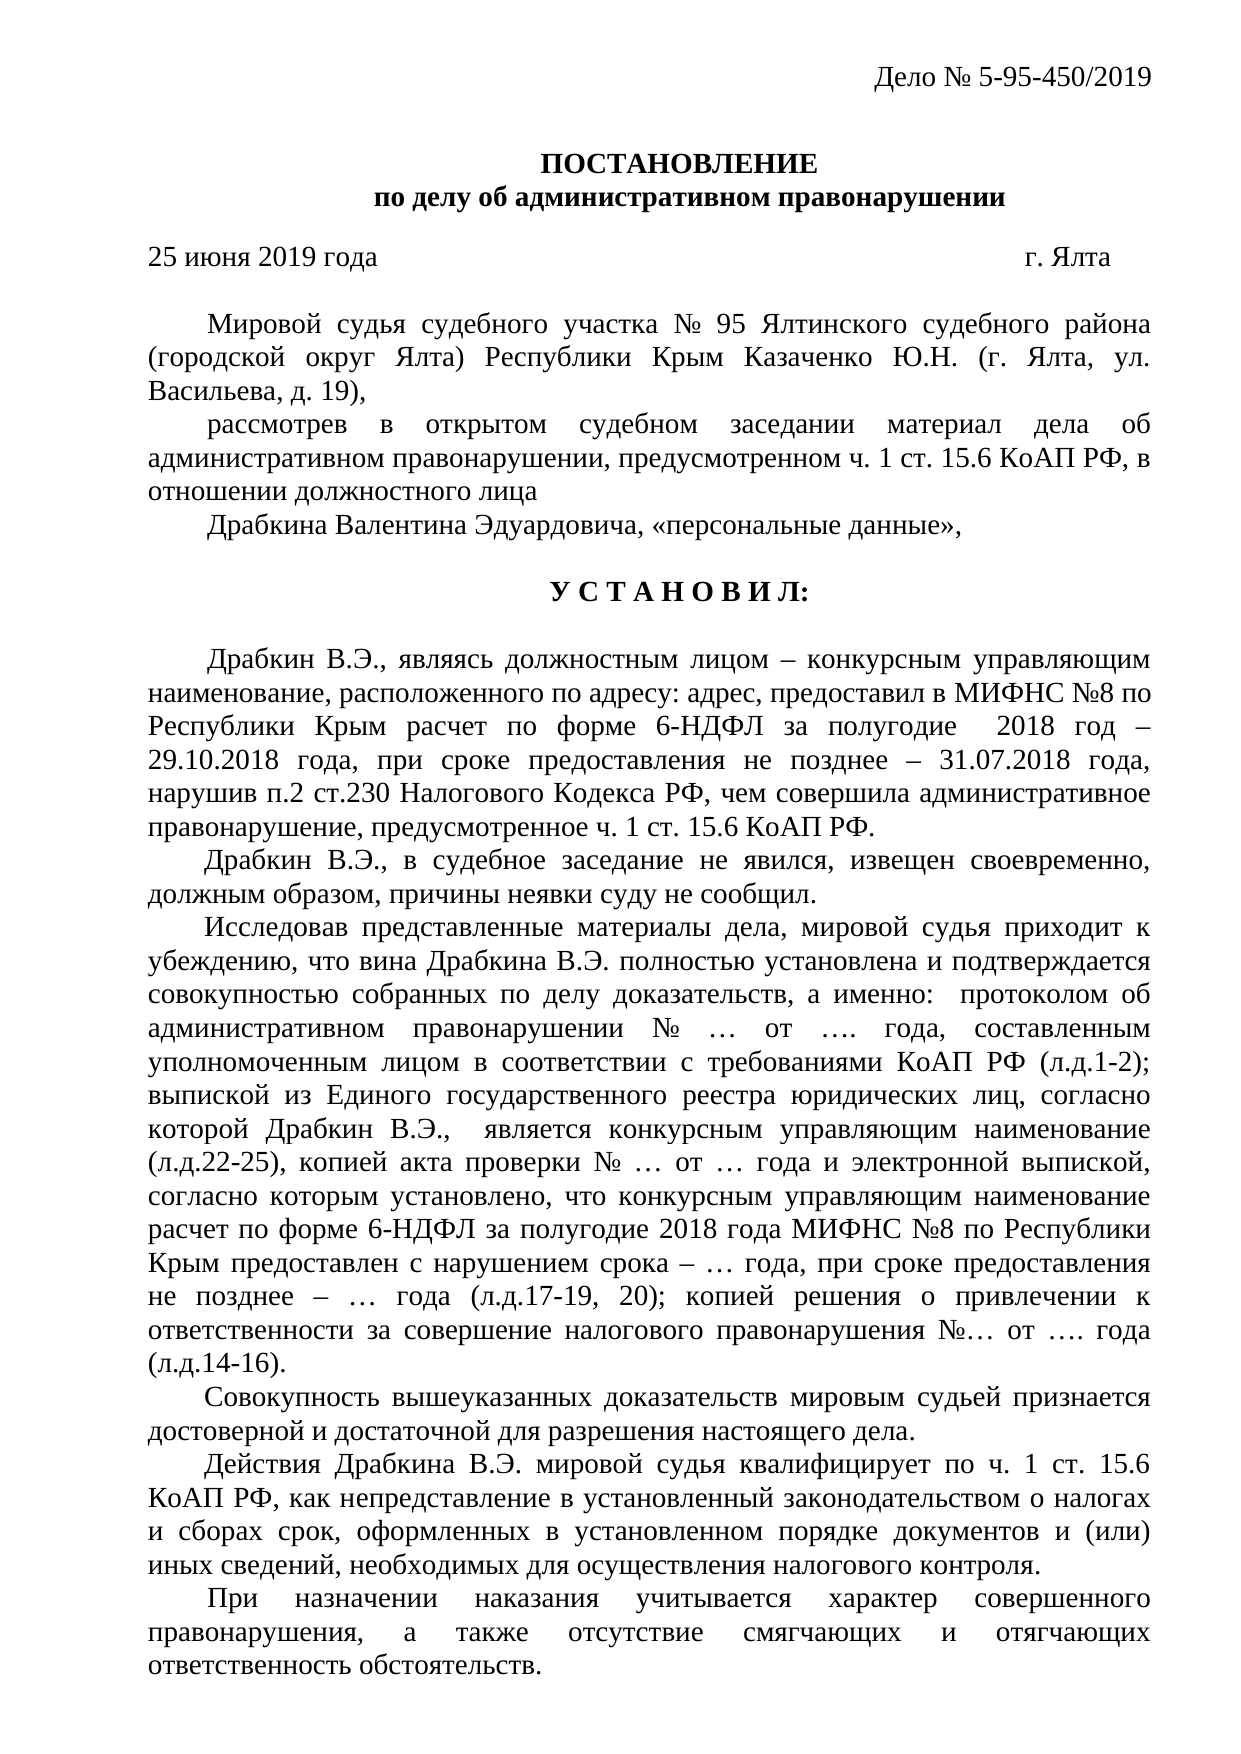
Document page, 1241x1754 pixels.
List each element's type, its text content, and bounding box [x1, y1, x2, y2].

text Действия Драбкина В.Э. мировой судья квалифицирует по ч. 1 ст. 15.6 КоАП РФ, как непредставление в установленный законодательством о налогах и сборах срок, оформленных в установленном порядке документов и (или) иных сведений, необходимых для осуществления налогового контроля. [148, 1446, 1152, 1580]
text Драбкин В.Э., в судебное заседание не явился, извещен своевременно, должным образом, причины неявки суду не сообщил. [148, 842, 1152, 909]
text Исследовав представленные материалы дела, мировой судья приходит к убеждению, что вина Драбкина В.Э. полностью установлена и подтверждается совокупностью собранных по делу доказательств, а именно: протоколом об административном правонарушении № … от …. года, составленным уполномоченным лицом в соответствии с требованиями КоАП РФ (л.д.1-2); выпиской из Единого государственного реестра юридических лиц, согласно которой Драбкин В.Э., является конкурсным управляющим наименование (л.д.22-25), копией акта проверки № … от … года и электронной выпиской, согласно которым установлено, что конкурсным управляющим наименование расчет по форме 6-НДФЛ за полугодие 2018 года МИФНС №8 по Республики Крым предоставлен с нарушением срока – … года, при сроке предоставления не позднее – … года (л.д.17-19, 20); копией решения о привлечении к ответственности за совершение налогового правонарушения №… от …. года (л.д.14-16). [148, 909, 1152, 1379]
subtitle Дело № 5-95-450/2019 [664, 59, 1152, 93]
text 25 июня 2019 года г. Ялта [148, 239, 1152, 272]
subtitle ПОСТАНОВЛЕНИЕ [148, 146, 1152, 179]
text Драбкин В.Э., являясь должностным лицом – конкурсным управляющим наименование, расположенного по адресу: адрес, предоставил в МИФНС №8 по Республики Крым расчет по форме 6-НДФЛ за полугодие 2018 год – 29.10.2018 года, при сроке предоставления не позднее – 31.07.2018 года, нарушив п.2 ст.230 Налогового Кодекса РФ, чем совершила административное правонарушение, предусмотренное ч. 1 ст. 15.6 КоАП РФ. [148, 641, 1152, 842]
text рассмотрев в открытом судебном заседании материал дела об административном правонарушении, предусмотренном ч. 1 ст. 15.6 КоАП РФ, в отношении должностного лица [148, 406, 1152, 507]
text Мировой судья судебного участка № 95 Ялтинского судебного района (городской округ Ялта) Республики Крым Казаченко Ю.Н. (г. Ялта, ул. Васильева, д. 19), [148, 306, 1152, 406]
text Совокупность вышеуказанных доказательств мировым судьей признается достоверной и достаточной для разрешения настоящего дела. [148, 1379, 1152, 1446]
text Драбкина Валентина Эдуардовича, «персональные данные», [148, 507, 1152, 541]
text по делу об административном правонарушении [148, 179, 1152, 213]
text У С Т А Н О В И Л: [148, 574, 1152, 608]
text При назначении наказания учитывается характер совершенного правонарушения, а также отсутствие смягчающих и отягчающих ответственность обстоятельств. [148, 1580, 1152, 1681]
